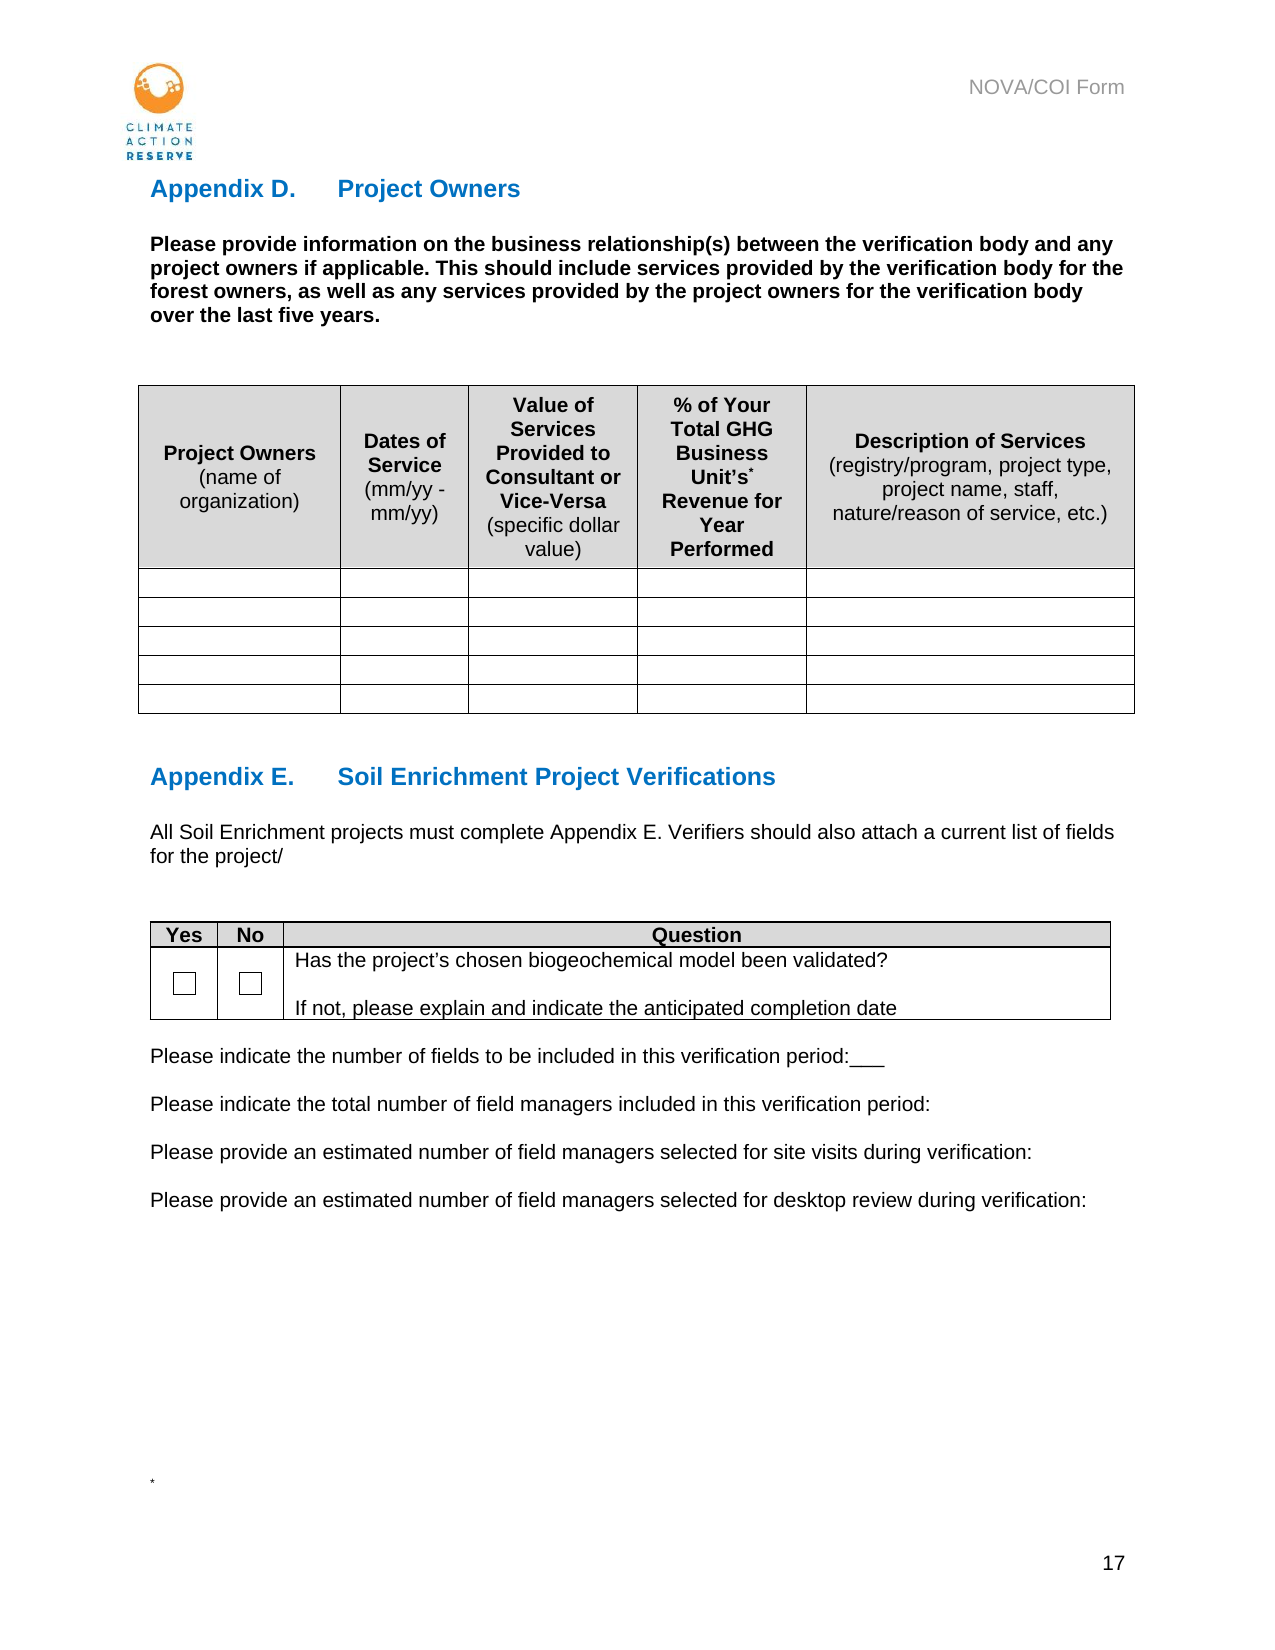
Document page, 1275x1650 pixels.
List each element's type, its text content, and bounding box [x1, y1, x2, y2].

text Please provide an estimated number of field managers selected for site visits during verification: [150, 1140, 1125, 1164]
table_cell [469, 685, 637, 713]
text Please indicate the total number of field managers included in this verification period: [150, 1092, 1125, 1116]
table_header Project Owners (name of organization) [139, 386, 340, 567]
table_cell [341, 627, 468, 655]
table_header Dates of Service (mm/yy - mm/yy) [341, 386, 468, 567]
table_cell [151, 948, 217, 1019]
text Please provide an estimated number of field managers selected for desktop review during verification: [150, 1188, 1125, 1236]
table_cell [807, 569, 1134, 597]
text Appendix D. Project Owners [150, 174, 1125, 203]
picture [95, 62, 227, 161]
table_cell [807, 685, 1134, 713]
table_cell [469, 569, 637, 597]
table_cell [638, 627, 806, 655]
table_cell [469, 656, 637, 684]
table_header Description of Services (registry/program, project type, project name, staff, nature/reason of service, etc.) [807, 386, 1134, 567]
table_cell [341, 685, 468, 713]
table_cell [341, 656, 468, 684]
table_cell [218, 948, 283, 1019]
table_cell [638, 656, 806, 684]
table_cell Has the project’s chosen biogeochemical model been validated? If not, please explain and indicate the anticipated completion date [284, 948, 1110, 1019]
table_cell [139, 598, 340, 626]
table_cell [638, 598, 806, 626]
table_header Value of Services Provided to Consultant or Vice-Versa (specific dollar value) [469, 386, 637, 567]
table_cell [139, 685, 340, 713]
text Appendix E. Soil Enrichment Project Verifications [150, 762, 1125, 791]
table_header Yes [151, 923, 217, 946]
table_cell [469, 627, 637, 655]
table_cell [807, 627, 1134, 655]
table_cell [139, 656, 340, 684]
text Please indicate the number of fields to be included in this verification period:___ [150, 1044, 1125, 1068]
table_cell [139, 569, 340, 597]
table_cell [807, 598, 1134, 626]
table_cell [341, 598, 468, 626]
table_cell [139, 627, 340, 655]
table_cell [638, 685, 806, 713]
table_cell [638, 569, 806, 597]
table_header Question [284, 923, 1110, 946]
table_cell [469, 598, 637, 626]
table_cell [807, 656, 1134, 684]
table_header No [218, 923, 283, 946]
table_header % of Your Total GHG Business Unit’s* Revenue for Year Performed [638, 386, 806, 567]
text All Soil Enrichment projects must complete Appendix E. Verifiers should also attach a current list of fields for the project/ [150, 820, 1125, 868]
table_cell [341, 569, 468, 597]
text Please provide information on the business relationship(s) between the verification body and any project owners if applicable. This should include services provided by the verification body for the forest owners, as well as any services provided by the project owners for the verification body over the last five years. [150, 231, 1125, 327]
